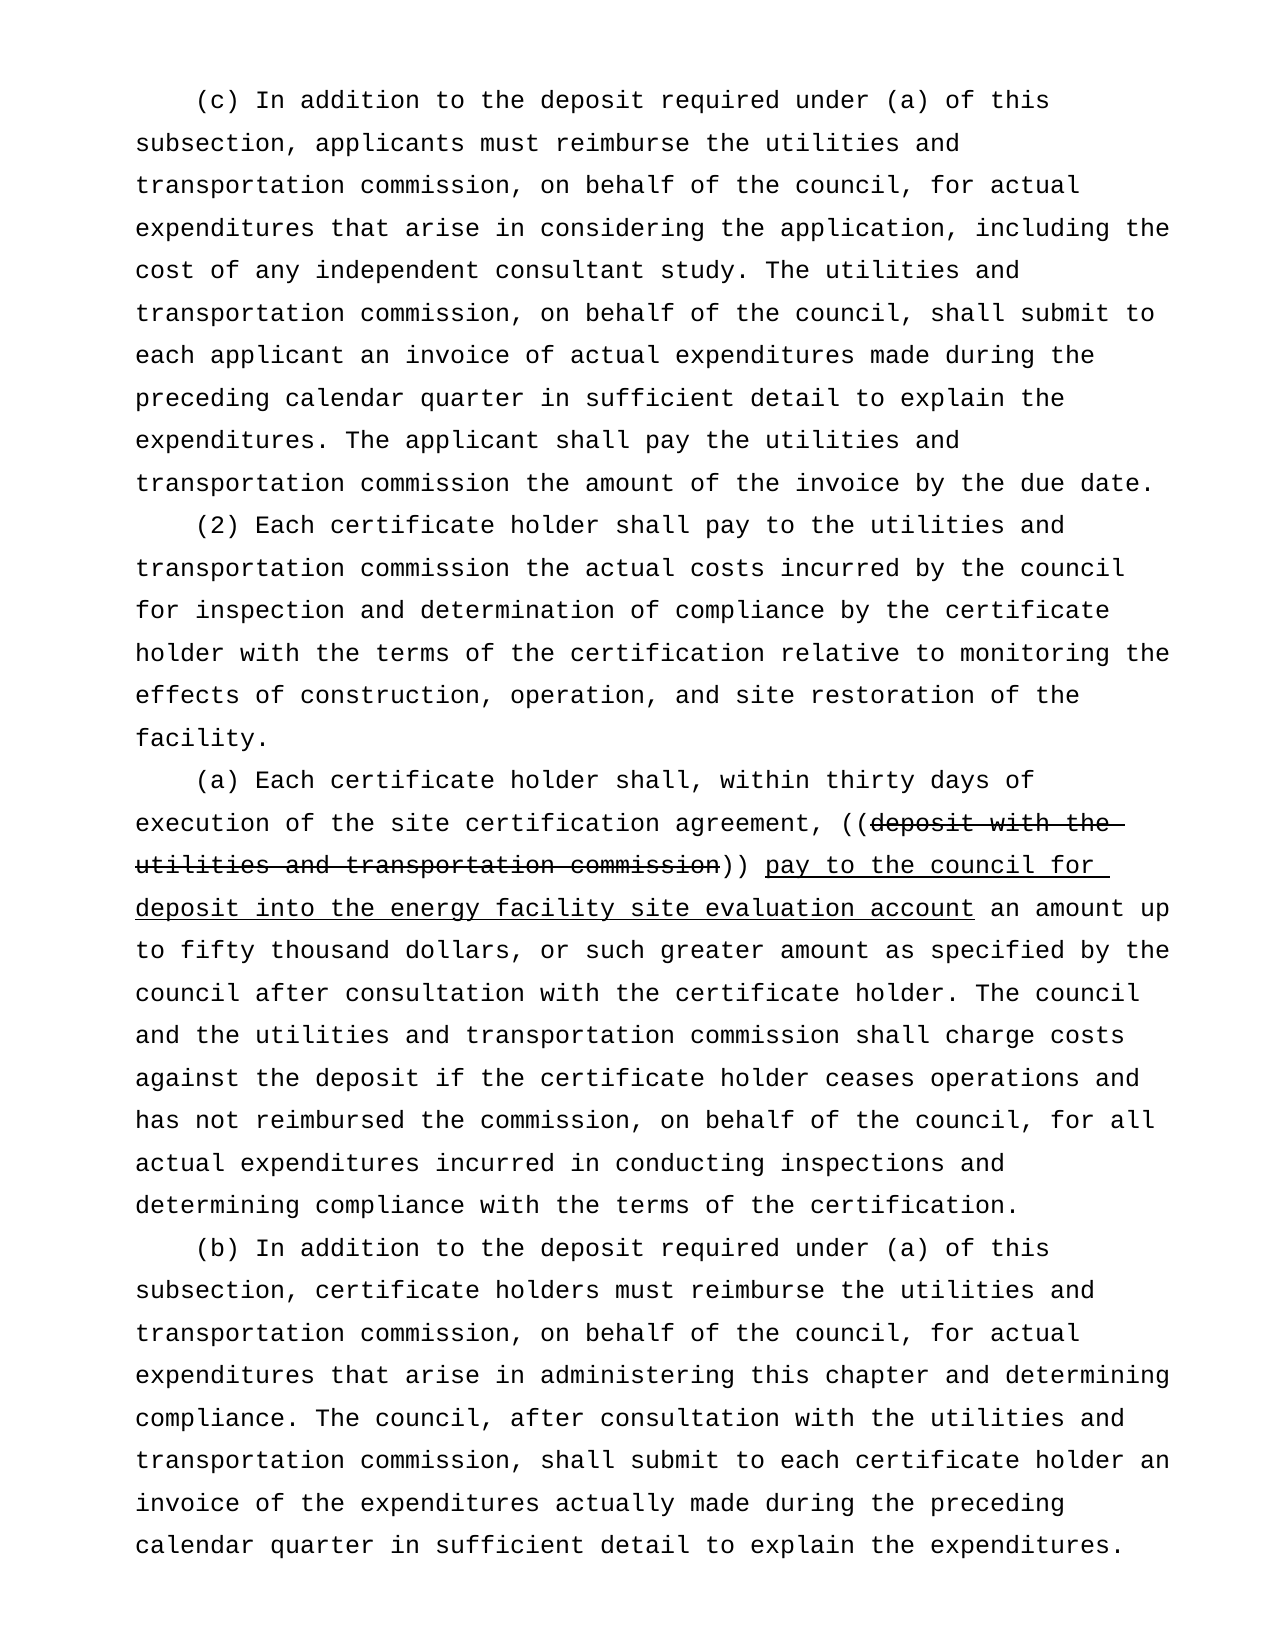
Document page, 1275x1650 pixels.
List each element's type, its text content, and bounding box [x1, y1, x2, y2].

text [135, 1222, 1170, 1562]
text (2) Each certificate holder shall pay to the utilities and transportation commission the actual costs incurred by the council for inspection and determination of compliance by the certificate holder with the terms of the certification relative to monitoring the effects of construction, operation, and site restoration of the facility. [135, 500, 1170, 755]
text (a) Each certificate holder shall, within thirty days of execution of the site certification agreement, ((deposit with the utilities and transportation commission)) pay to the council for deposit into the energy facility site evaluation account an amount up to fifty thousand dollars, or such greater amount as specified by the council after consultation with the certificate holder. The council and the utilities and transportation commission shall charge costs against the deposit if the certificate holder ceases operations and has not reimbursed the commission, on behalf of the council, for all actual expenditures incurred in conducting inspections and determining compliance with the terms of the certification. [135, 755, 1170, 1222]
text (c) In addition to the deposit required under (a) of this subsection, applicants must reimburse the utilities and transportation commission, on behalf of the council, for actual expenditures that arise in considering the application, including the cost of any independent consultant study. The utilities and transportation commission, on behalf of the council, shall submit to each applicant an invoice of actual expenditures made during the preceding calendar quarter in sufficient detail to explain the expenditures. The applicant shall pay the utilities and transportation commission the amount of the invoice by the due date. [135, 75, 1170, 500]
